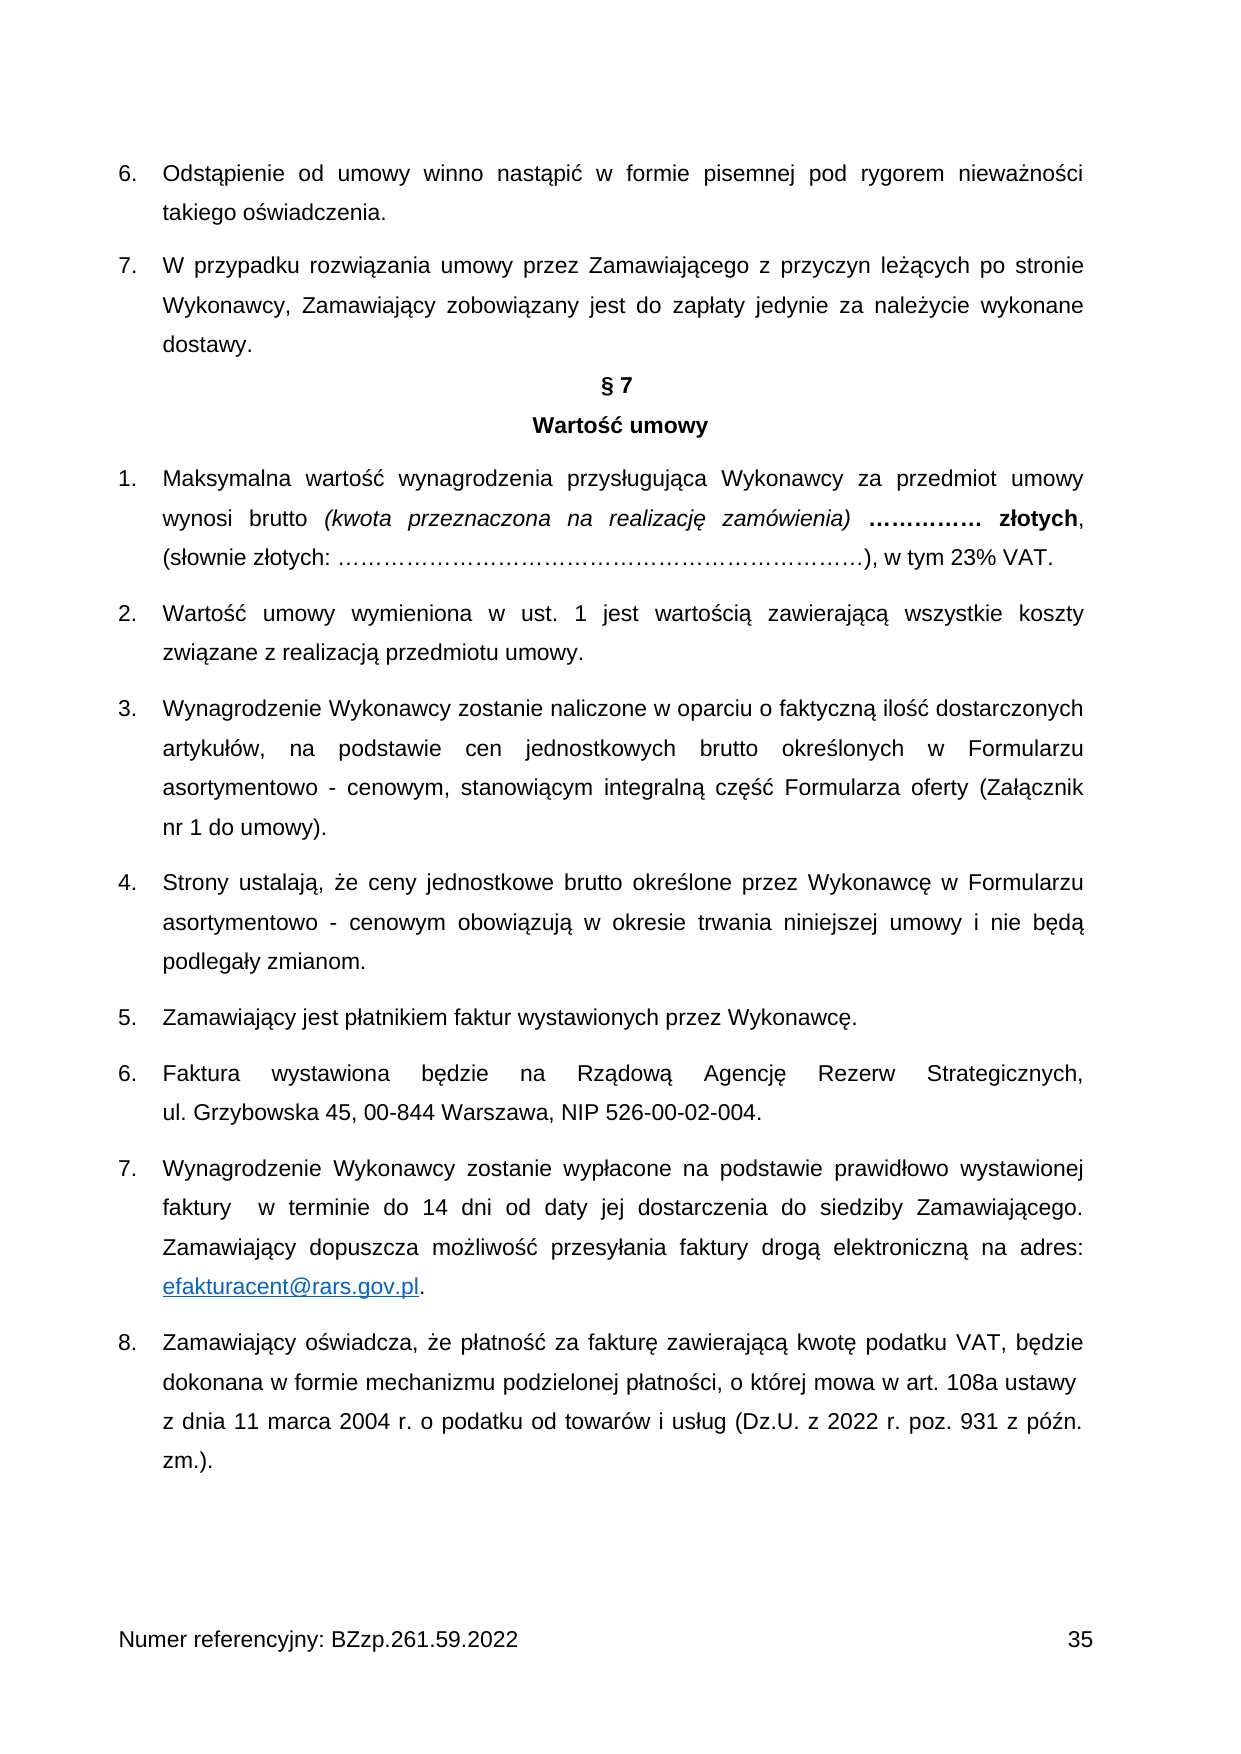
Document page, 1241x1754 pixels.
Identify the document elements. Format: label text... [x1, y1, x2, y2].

list W przypadku rozwiązania umowy przez Zamawiającego z przyczyn leżących po stronie Wykonawcy, Zamawiający zobowiązany jest do zapłaty jedynie za należycie wykonane dostawy. [118, 252, 1084, 358]
list Odstąpienie od umowy winno nastąpić w formie pisemnej pod rygorem nieważności takiego oświadczenia. [118, 159, 1084, 225]
list Wynagrodzenie Wykonawcy zostanie wypłacone na podstawie prawidłowo wystawionej faktury w terminie do 14 dni od daty jej dostarczenia do siedziby Zamawiającego. Zamawiający dopuszcza możliwość przesyłania faktury drogą elektroniczną na adres: efakturacent@rars.gov.pl. [118, 1155, 1084, 1299]
list Zamawiający oświadcza, że płatność za fakturę zawierającą kwotę podatku VAT, będzie dokonana w formie mechanizmu podzielonej płatności, o której mowa w art. 108a ustawy z dnia 11 marca 2004 r. o podatku od towarów i usług (Dz.U. z 2022 r. poz. 931 z późn. zm.). [118, 1329, 1084, 1474]
list Zamawiający jest płatnikiem faktur wystawionych przez Wykonawcę. [118, 1004, 1084, 1030]
subtitle § 7 Wartość umowy [171, 372, 1063, 438]
list Wynagrodzenie Wykonawcy zostanie naliczone w oparciu o faktyczną ilość dostarczonych artykułów, na podstawie cen jednostkowych brutto określonych w Formularzu asortymentowo - cenowym, stanowiącym integralną część Formularza oferty (Załącznik nr 1 do umowy). [118, 695, 1084, 840]
list Wartość umowy wymieniona w ust. 1 jest wartością zawierającą wszystkie koszty związane z realizacją przedmiotu umowy. [118, 600, 1084, 666]
list Maksymalna wartość wynagrodzenia przysługująca Wykonawcy za przedmiot umowy wynosi brutto (kwota przeznaczona na realizację zamówienia) …………… złotych, (słownie złotych: ……………………………………………………………), w tym 23% VAT. [118, 465, 1084, 570]
list Faktura wystawiona będzie na Rządową Agencję Rezerw Strategicznych, ul. Grzybowska 45, 00-844 Warszawa, NIP 526-00-02-004. [118, 1059, 1084, 1125]
list Strony ustalają, że ceny jednostkowe brutto określone przez Wykonawcę w Formularzu asortymentowo - cenowym obowiązują w okresie trwania niniejszej umowy i nie będą podlegały zmianom. [118, 869, 1084, 974]
